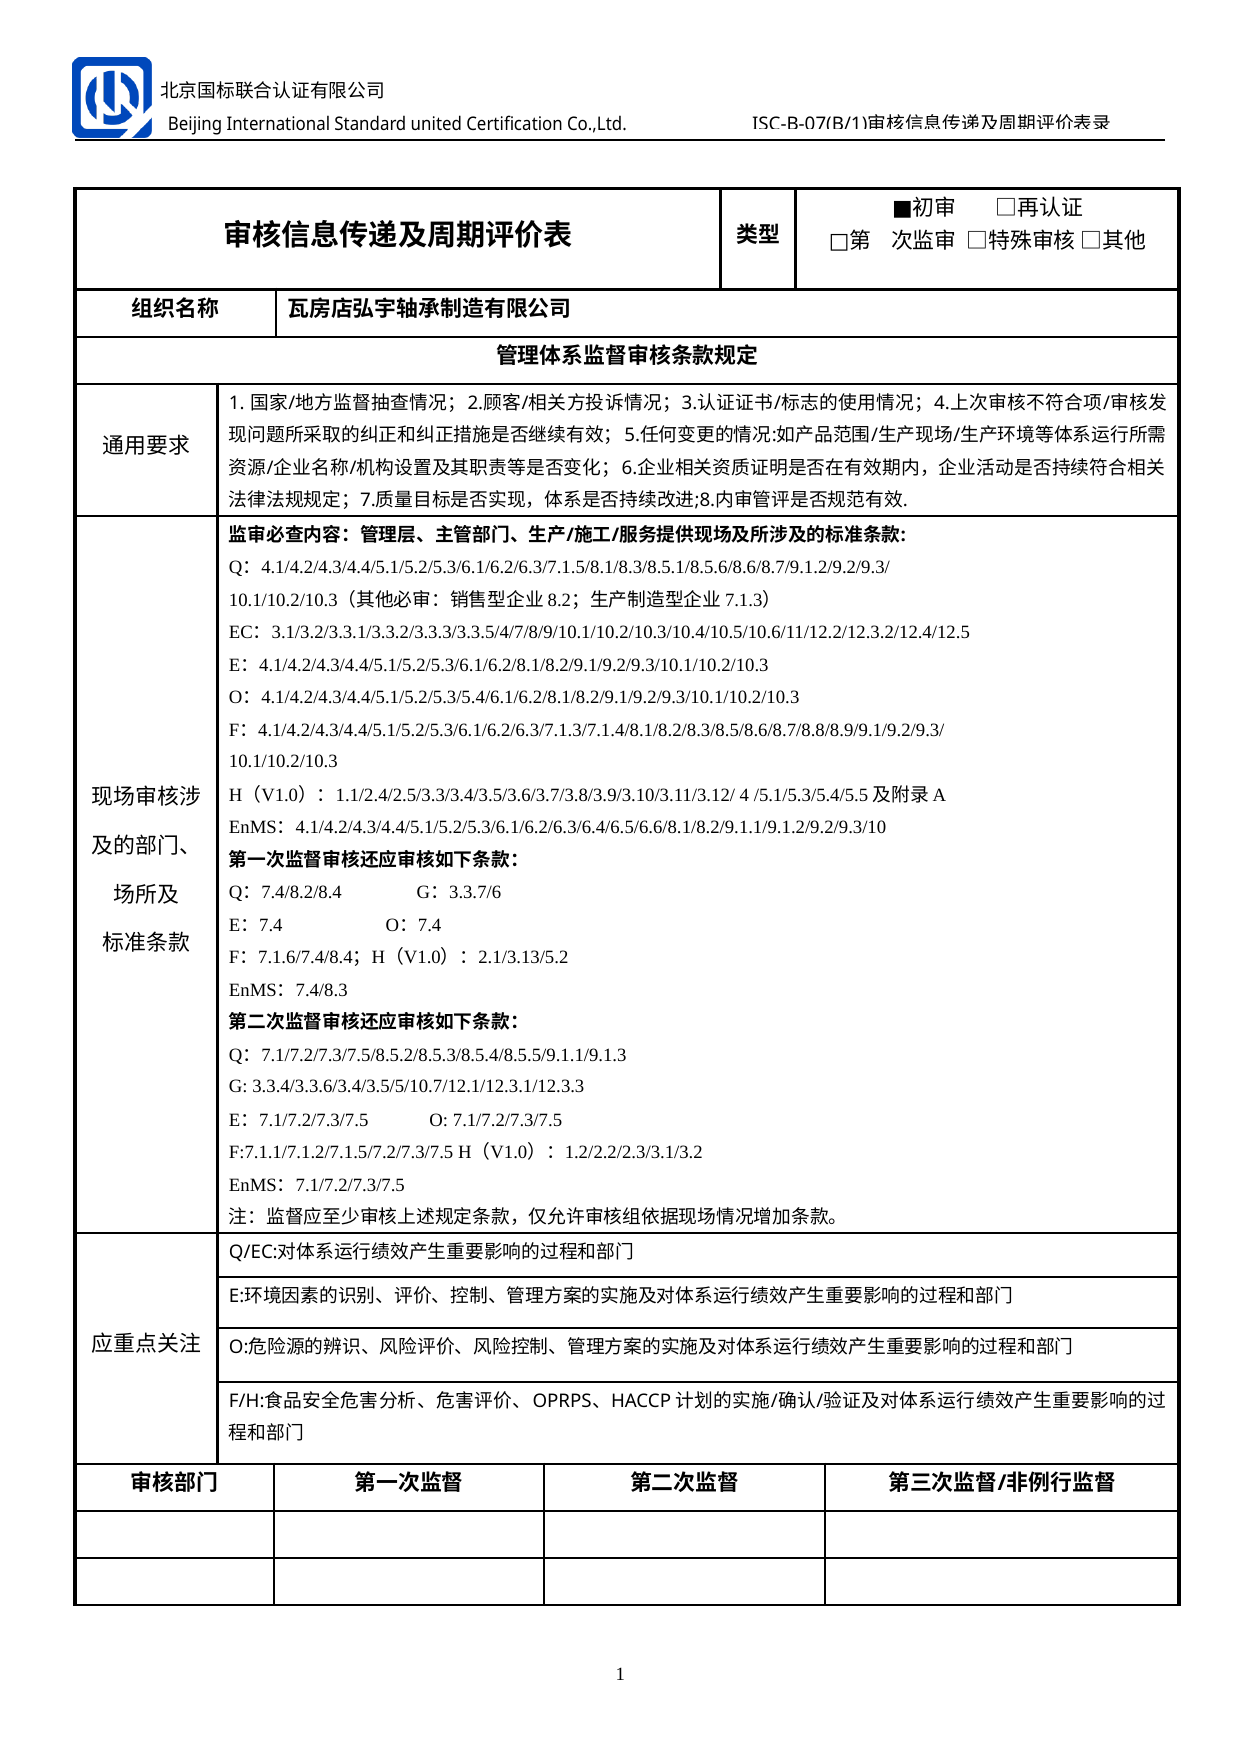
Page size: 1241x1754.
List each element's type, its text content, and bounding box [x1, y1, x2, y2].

table_cell 审核部门 [77, 1465, 273, 1509]
table_cell 第一次监督 [275, 1465, 543, 1509]
table_cell F/H:食品安全危害分析、危害评价、OPRPS、HACCP计划的实施/确认/验证及对体系运行绩效产生重要影响的过程和部门 [219, 1383, 1177, 1462]
table_cell [545, 1559, 824, 1604]
table_cell 1. 国家/地方监督抽查情况；2.顾客/相关方投诉情况；3.认证证书/标志的使用情况；4.上次审核不符合项/审核发现问题所采取的纠正和纠正措施是否继续有效；5.任何变更的情况:如产品范围/生产现场/生产环境等体系运行所需资源/企业名称/机构设置及其职责等是否变化；6.企业相关资质证明是否在有效期内，企业活动是否持续符合相关法律法规规定；7.质量目标是否实现，体系是否持续改进;8.内审管评是否规范有效. [219, 385, 1177, 515]
table_cell 通用要求 [77, 385, 216, 515]
table_cell 第三次监督/非例行监督 [826, 1465, 1177, 1509]
table_cell [545, 1512, 824, 1557]
table_cell Q/EC:对体系运行绩效产生重要影响的过程和部门 [219, 1234, 1177, 1276]
table_cell [826, 1559, 1177, 1604]
table_cell [826, 1512, 1177, 1557]
table_cell 应重点关注 [77, 1234, 216, 1462]
table_header ■初审 □再认证 □第 次监审 □特殊审核 □其他 [797, 190, 1177, 287]
table_cell 组织名称 [77, 291, 275, 336]
table_cell 监审必查内容：管理层、主管部门、生产/施工/服务提供现场及所涉及的标准条款: Q：4.1/4.2/4.3/4.4/5.1/5.2/5.3/6.1/6.2/6.3/7.1.5/8.1/8.3/8.5.1/8.5.6/8.6/8.7/9.1.2/9.2/9.3/ 10.1/10.2/10.3（其他必审：销售型企业8.2；生产制造型企业7.1.3） EC：3.1/3.2/3.3.1/3.3.2/3.3.3/3.3.5/4/7/8/9/10.1/10.2/10.3/10.4/10.5/10.6/11/12.2/12.3.2/12.4/12.5 E：4.1/4.2/4.3/4.4/5.1/5.2/5.3/6.1/6.2/8.1/8.2/9.1/9.2/9.3/10.1/10.2/10.3 O：4.1/4.2/4.3/4.4/5.1/5.2/5.3/5.4/6.1/6.2/8.1/8.2/9.1/9.2/9.3/10.1/10.2/10.3 F：4.1/4.2/4.3/4.4/5.1/5.2/5.3/6.1/6.2/6.3/7.1.3/7.1.4/8.1/8.2/8.3/8.5/8.6/8.7/8.8/8.9/9.1/9.2/9.3/ 10.1/10.2/10.3 H（V1.0）：1.1/2.4/2.5/3.3/3.4/3.5/3.6/3.7/3.8/3.9/3.10/3.11/3.12/ 4 /5.1/5.3/5.4/5.5及附录A EnMS：4.1/4.2/4.3/4.4/5.1/5.2/5.3/6.1/6.2/6.3/6.4/6.5/6.6/8.1/8.2/9.1.1/9.1.2/9.2/9.3/10 第一次监督审核还应审核如下条款： Q：7.4/8.2/8.4 G：3.3.7/6 E：7.4 O：7.4 F：7.1.6/7.4/8.4；H（V1.0）：2.1/3.13/5.2 EnMS：7.4/8.3 第二次监督审核还应审核如下条款： Q：7.1/7.2/7.3/7.5/8.5.2/8.5.3/8.5.4/8.5.5/9.1.1/9.1.3 G: 3.3.4/3.3.6/3.4/3.5/5/10.7/12.1/12.3.1/12.3.3 E：7.1/7.2/7.3/7.5 O: 7.1/7.2/7.3/7.5 F:7.1.1/7.1.2/7.1.5/7.2/7.3/7.5 H（V1.0）：1.2/2.2/2.3/3.1/3.2 EnMS：7.1/7.2/7.3/7.5 注：监督应至少审核上述规定条款，仅允许审核组依据现场情况增加条款。 [219, 517, 1177, 1232]
table_cell 瓦房店弘宇轴承制造有限公司 [277, 291, 1177, 336]
table_cell [77, 1559, 273, 1604]
picture [72, 57, 152, 138]
table_cell [275, 1559, 543, 1604]
table_cell 现场审核涉及的部门、场所及 标准条款 [77, 517, 216, 1232]
table_cell 管理体系监督审核条款规定 [77, 338, 1177, 383]
table_cell [77, 1512, 273, 1557]
table_cell [275, 1512, 543, 1557]
table_cell 第二次监督 [545, 1465, 824, 1509]
table_header 审核信息传递及周期评价表 [77, 190, 719, 287]
table_cell E:环境因素的识别、评价、控制、管理方案的实施及对体系运行绩效产生重要影响的过程和部门 [219, 1278, 1177, 1327]
table_cell O:危险源的辨识、风险评价、风险控制、管理方案的实施及对体系运行绩效产生重要影响的过程和部门 [219, 1329, 1177, 1381]
table_header 类型 [722, 190, 794, 287]
